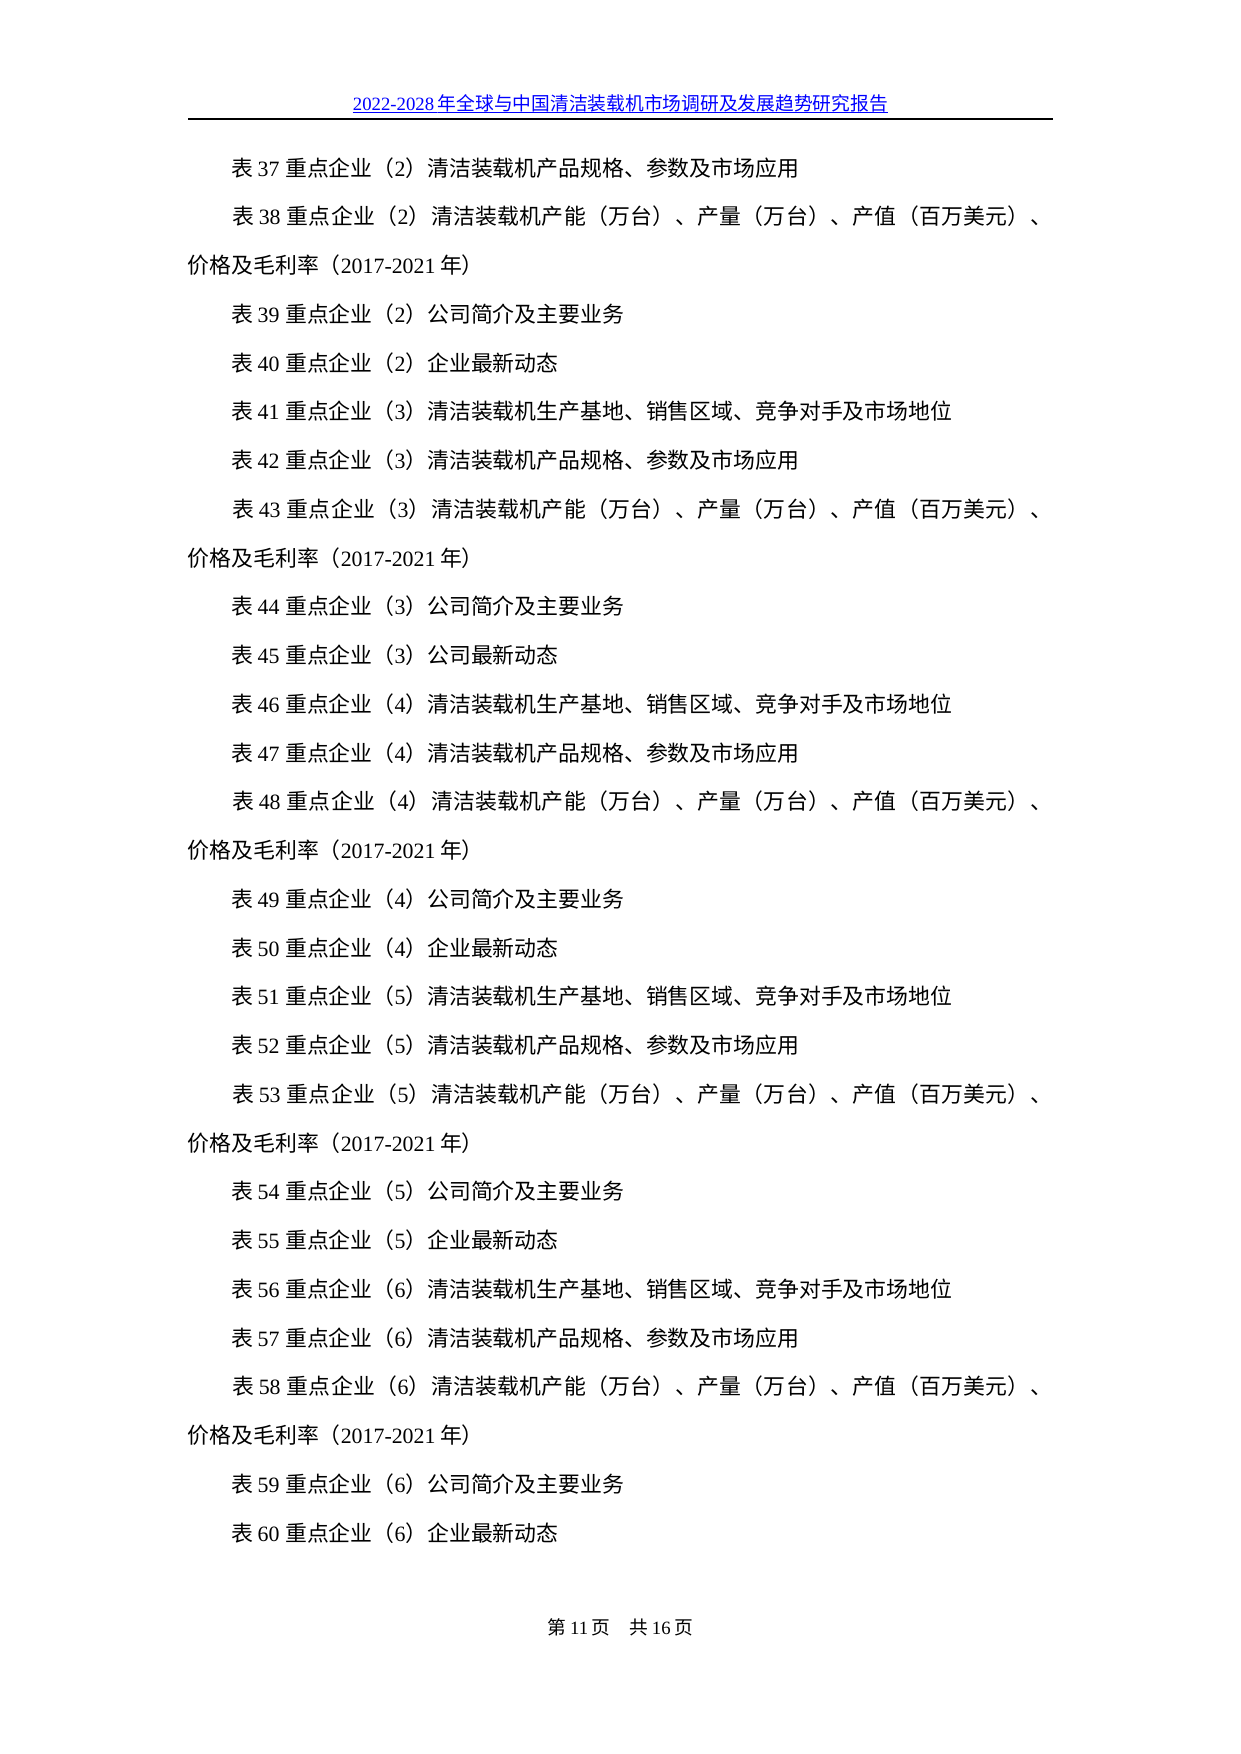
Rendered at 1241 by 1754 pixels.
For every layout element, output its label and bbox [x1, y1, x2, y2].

text [187, 150, 1053, 1548]
